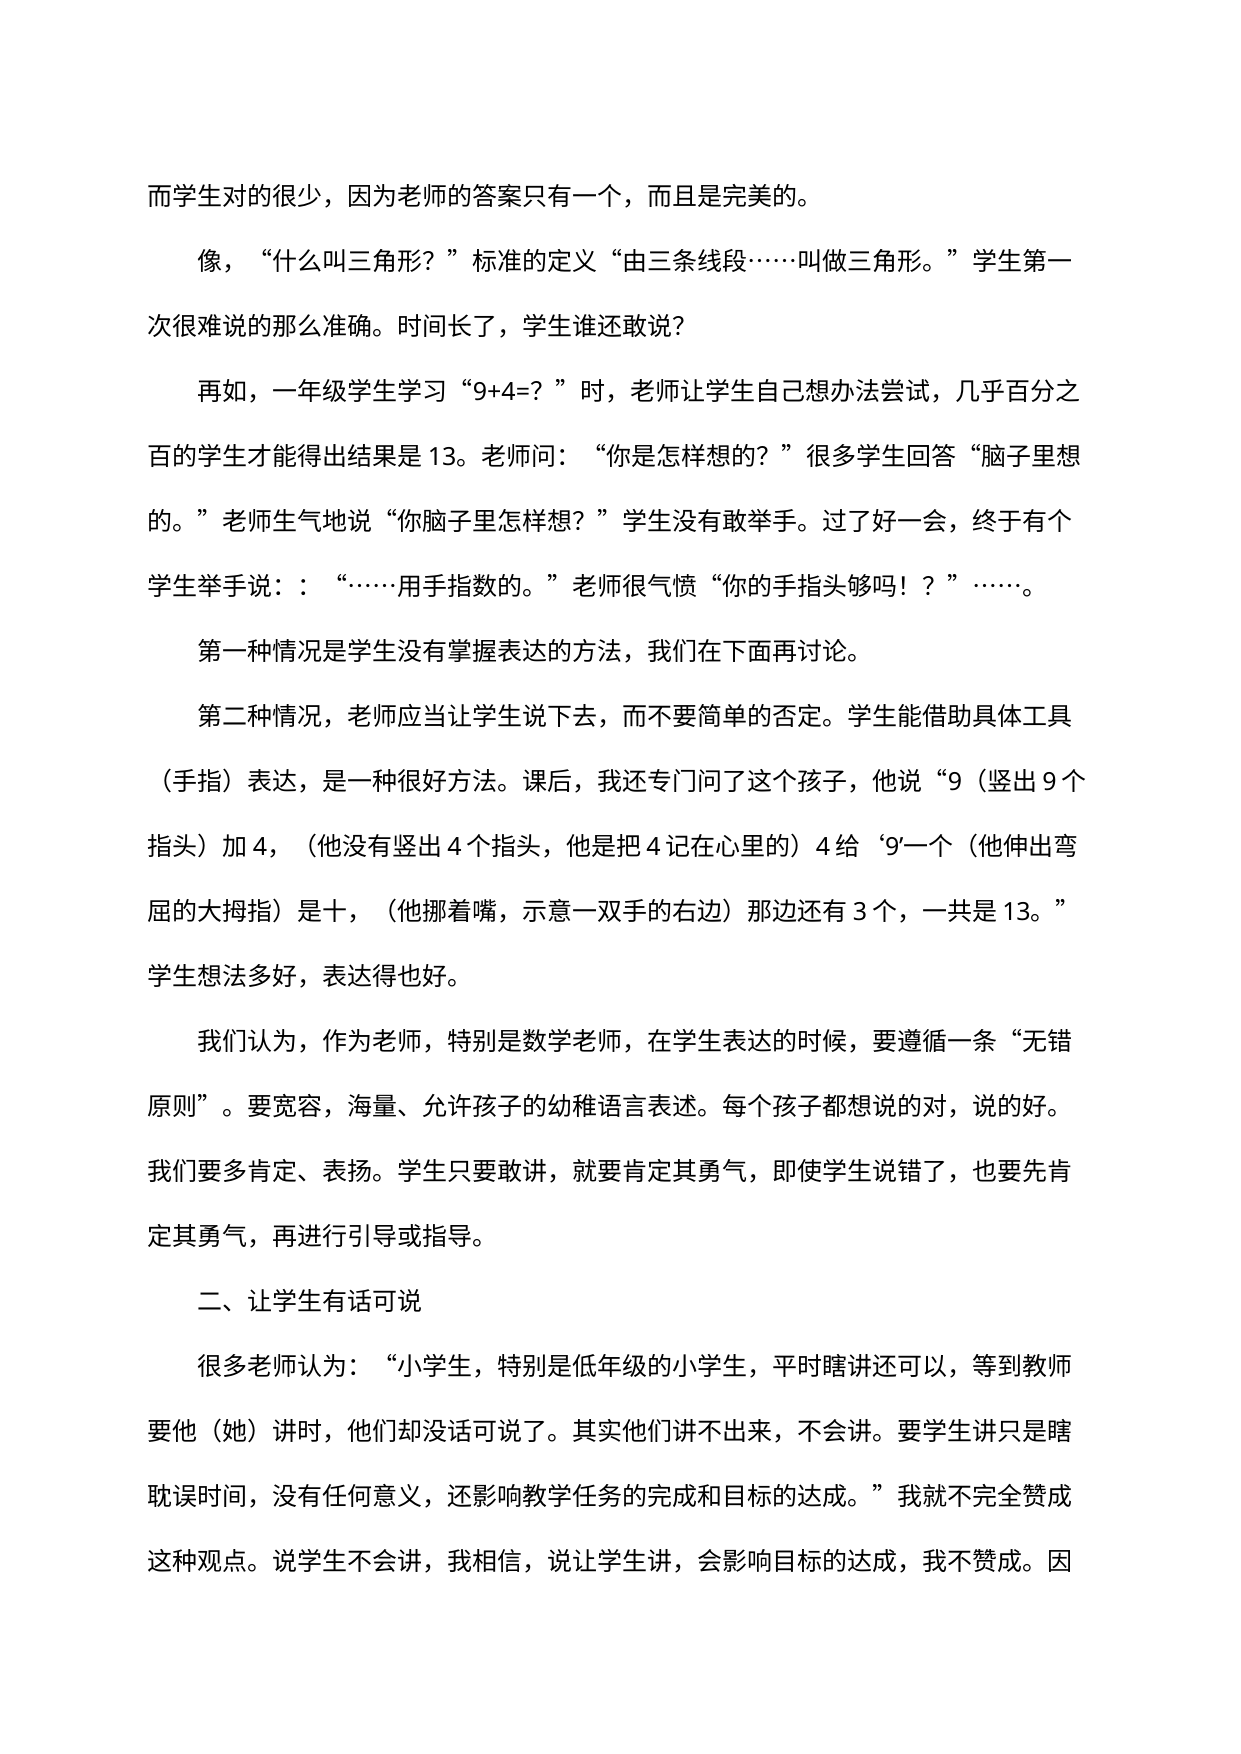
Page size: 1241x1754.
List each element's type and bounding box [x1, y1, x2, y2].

text [148, 162, 1092, 1592]
